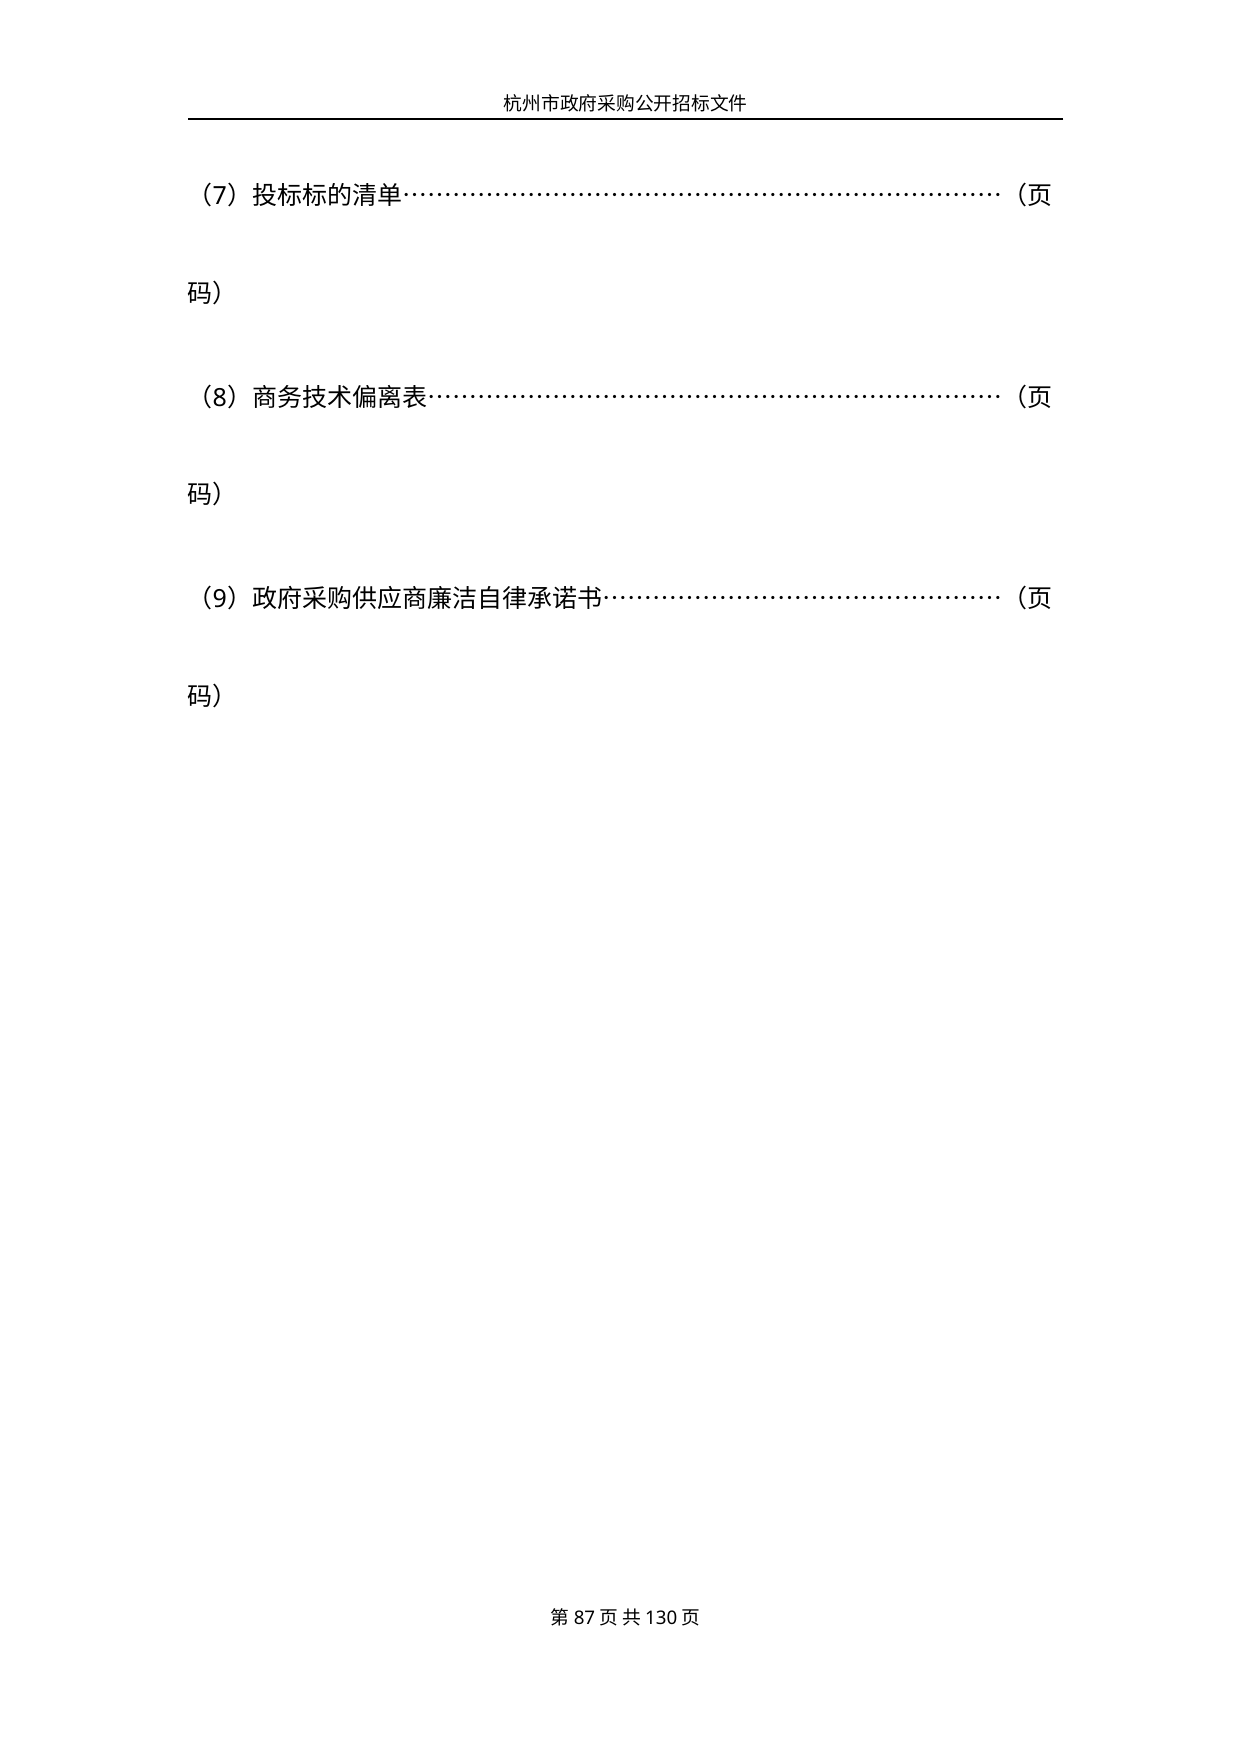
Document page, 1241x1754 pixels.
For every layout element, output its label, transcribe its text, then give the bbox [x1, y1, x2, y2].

text （9）政府采购供应商廉洁自律承诺书…………………………………………（页码） [187, 564, 1063, 727]
text （8）商务技术偏离表……………………………………………………………（页码） [187, 363, 1063, 525]
text （7）投标标的清单………………………………………………………………（页码） [187, 161, 1063, 324]
